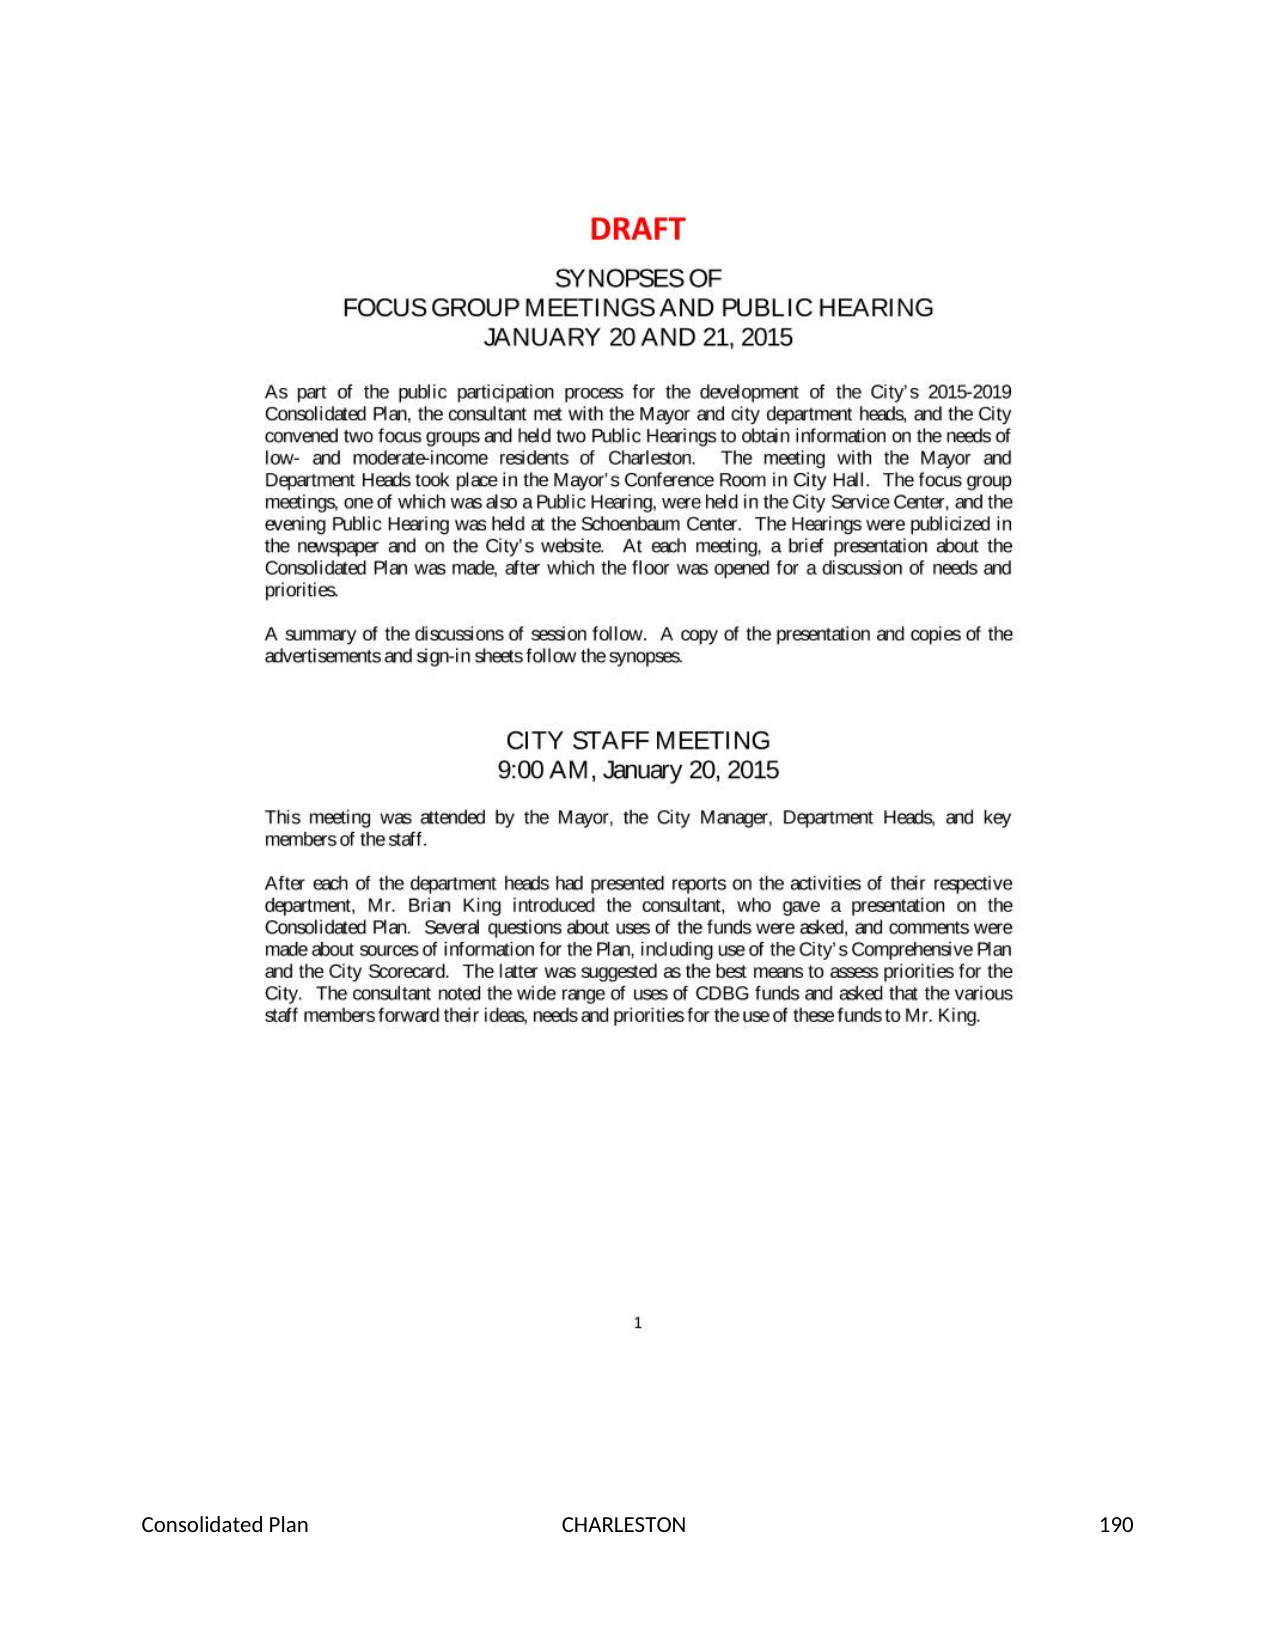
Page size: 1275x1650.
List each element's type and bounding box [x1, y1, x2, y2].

picture [150, 150, 1125, 1412]
